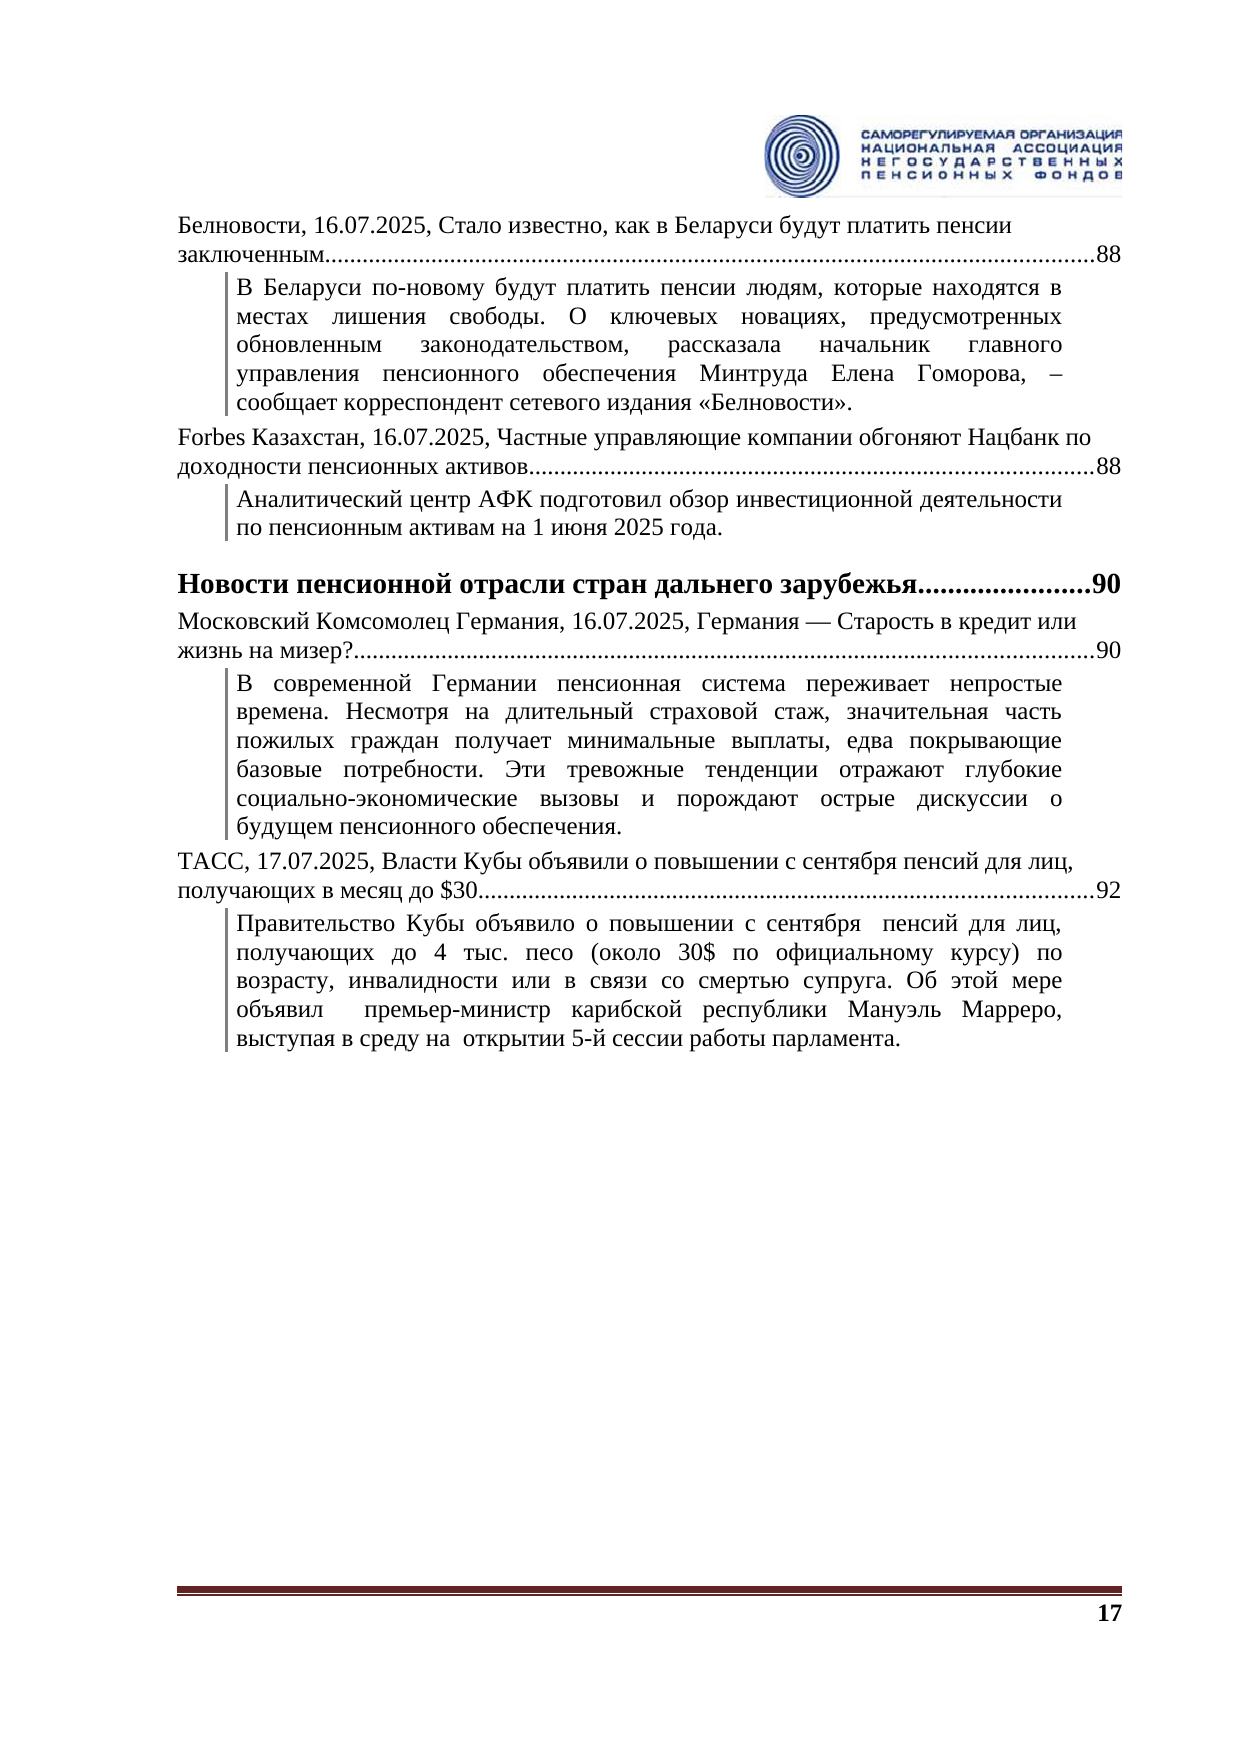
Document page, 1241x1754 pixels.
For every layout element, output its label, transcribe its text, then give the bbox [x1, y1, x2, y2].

text Белновости, 16.07.2025, Стало известно, как в Беларуси будут платить пенсии заключенным 88 [177, 210, 1122, 268]
text Правительство Кубы объявило о повышении с сентября пенсий для лиц, получающих до 4 тыс. песо (около 30$ по официальному курсу) по возрасту, инвалидности или в связи со смертью супруга. Об этой мере объявил премьер-министр карибской республики Мануэль Марреро, выступая в среду на открытии 5-й сессии работы парламента. 92 [228, 908, 1063, 1052]
text Аналитический центр АФК подготовил обзор инвестиционной деятельности по пенсионным активам на 1 июня 2025 года. 88 [228, 484, 1063, 541]
text Московский Комсомолец Германия, 16.07.2025, Германия — Старость в кредит или жизнь на мизер? 90 [177, 606, 1122, 663]
text ТАСС, 17.07.2025, Власти Кубы объявили о повышении с сентября пенсий для лиц, получающих в месяц до $30 92 [177, 846, 1122, 904]
text Forbes Казахстан, 16.07.2025, Частные управляющие компании обгоняют Нацбанк по доходности пенсионных активов 88 [177, 422, 1122, 479]
text В современной Германии пенсионная система переживает непростые времена. Несмотря на длительный страховой стаж, значительная часть пожилых граждан получает минимальные выплаты, едва покрывающие базовые потребности. Эти тревожные тенденции отражают глубокие социально-экономические вызовы и порождают острые дискуссии о будущем пенсионного обеспечения. 90 [228, 668, 1063, 840]
text Новости пенсионной отрасли стран дальнего зарубежья 90 [177, 566, 1122, 600]
text В Беларуси по-новому будут платить пенсии людям, которые находятся в местах лишения свободы. О ключевых новациях, предусмотренных обновленным законодательством, рассказала начальник главного управления пенсионного обеспечения Минтруда Елена Гоморова, – сообщает корреспондент сетевого издания «Белновости». 88 [228, 272, 1063, 416]
picture [764, 115, 1123, 198]
